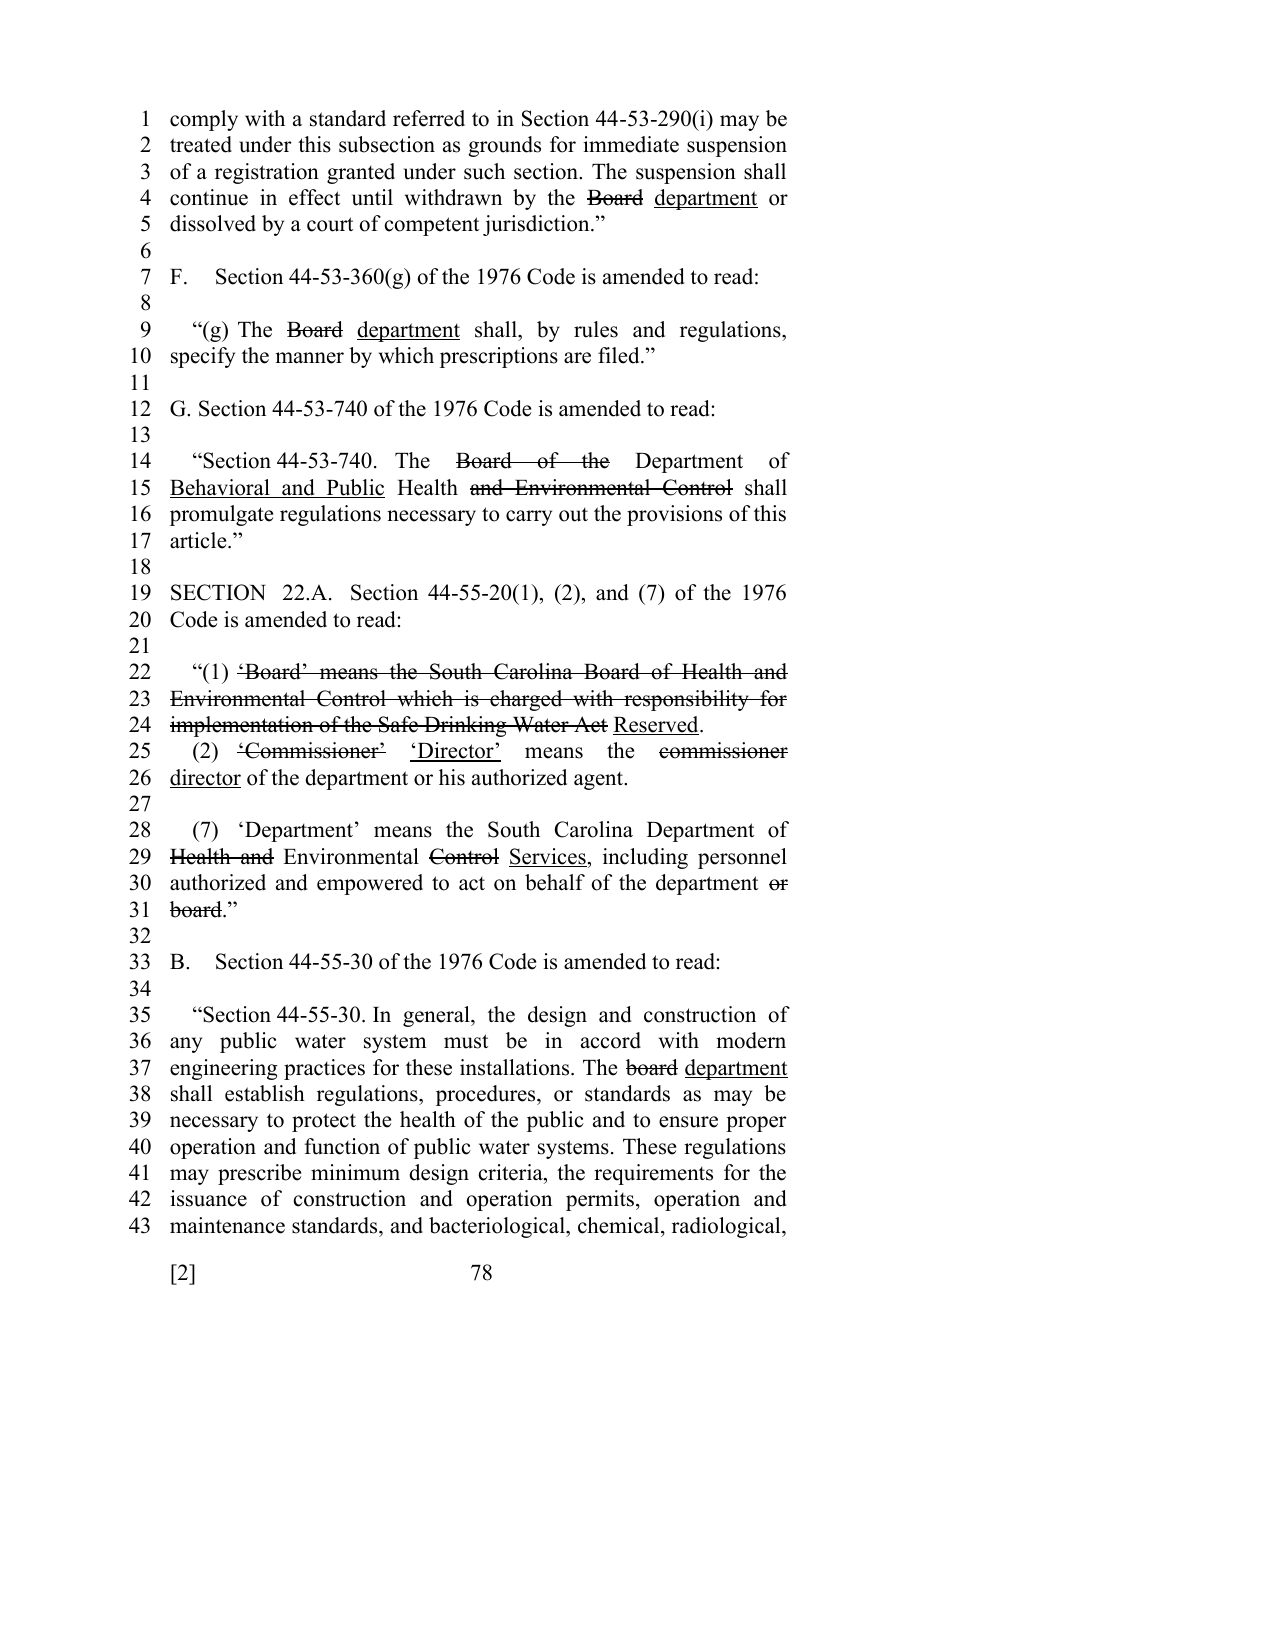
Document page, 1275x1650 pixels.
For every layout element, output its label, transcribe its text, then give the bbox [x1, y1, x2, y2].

text “(g) The Board department shall, by rules and regulations, specify the manner by which prescriptions are filed.” [169, 316, 787, 368]
text “(1) ‘Board’ means the South Carolina Board of Health and Environmental Control which is charged with responsibility for implementation of the Safe Drinking Water Act Reserved. [169, 700, 787, 737]
text G. Section 44-53-740 of the 1976 Code is amended to read: [169, 395, 787, 421]
text F. Section 44-53-360(g) of the 1976 Code is amended to read: [169, 263, 787, 289]
text (7) ‘Department’ means the South Carolina Department of Health and Environmental Control Services, including personnel authorized and empowered to act on behalf of the department or board.” [169, 817, 787, 922]
text (2) ‘Commissioner’ ‘Director’ means the commissioner director of the department or his authorized agent. [169, 737, 787, 790]
text “(1) ‘Board’ means the South Carolina Board of Health and Environmental Control which is charged with responsibility for implementation of the Safe Drinking Water Act Reserved. [169, 658, 787, 699]
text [169, 105, 787, 237]
text “Section 44-53-740. The Board of the Department of Behavioral and Public Health and Environmental Control shall promulgate regulations necessary to carry out the provisions of this article.” [169, 448, 787, 553]
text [169, 1001, 787, 1238]
text B. Section 44-55-30 of the 1976 Code is amended to read: [169, 948, 787, 975]
text SECTION 22.A. Section 44-55-20(1), (2), and (7) of the 1976 Code is amended to read: [169, 579, 787, 632]
